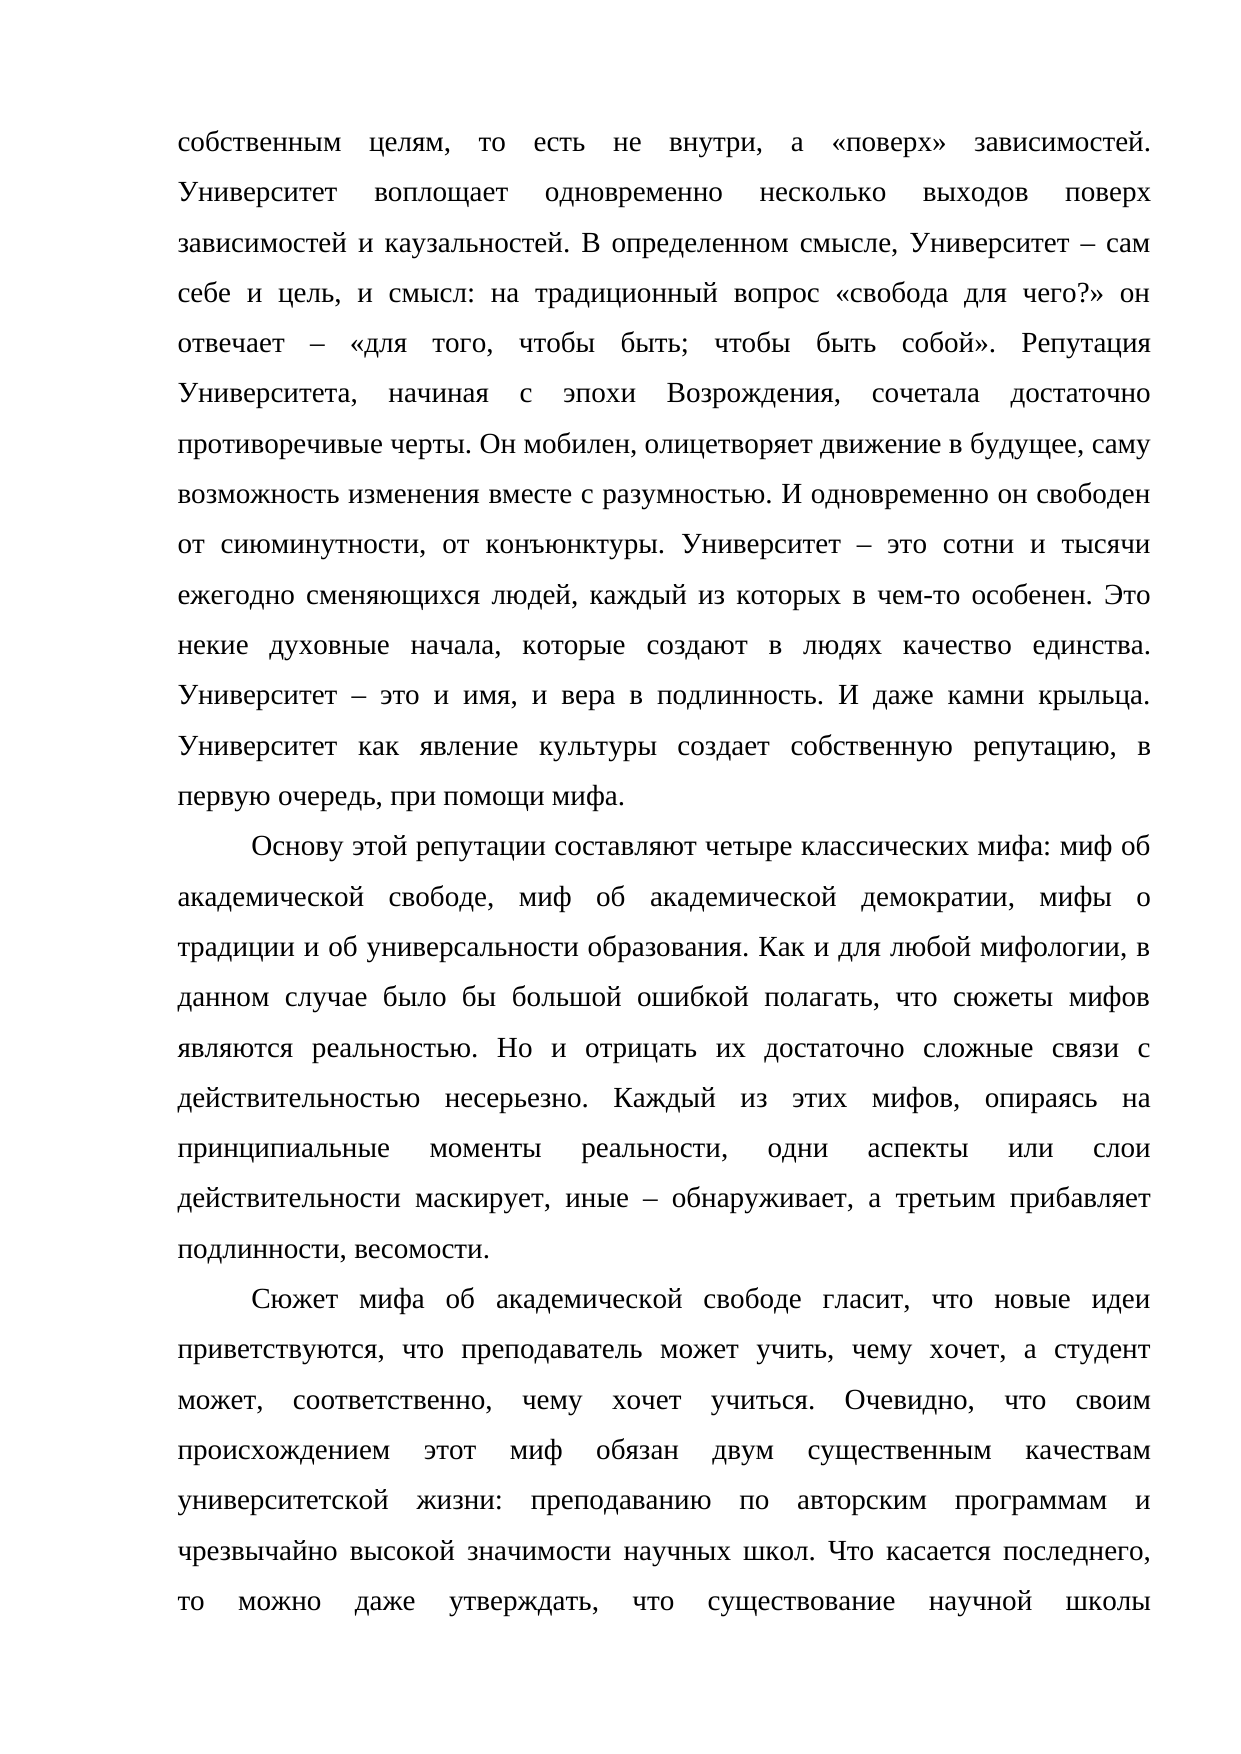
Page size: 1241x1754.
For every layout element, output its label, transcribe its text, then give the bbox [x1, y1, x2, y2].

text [177, 1281, 1152, 1617]
text Основу этой репутации составляют четыре классических мифа: миф об академической свободе, миф об академической демократии, мифы о традиции и об универсальности образования. Как и для любой мифологии, в данном случае было бы большой ошибкой полагать, что сюжеты мифов являются реальностью. Но и отрицать их достаточно сложные связи с действительностью несерьезно. Каждый из этих мифов, опираясь на принципиальные моменты реальности, одни аспекты или слои действительности маскирует, иные – обнаруживает, а третьим прибавляет подлинности, весомости. [177, 828, 1152, 1264]
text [177, 124, 1152, 812]
